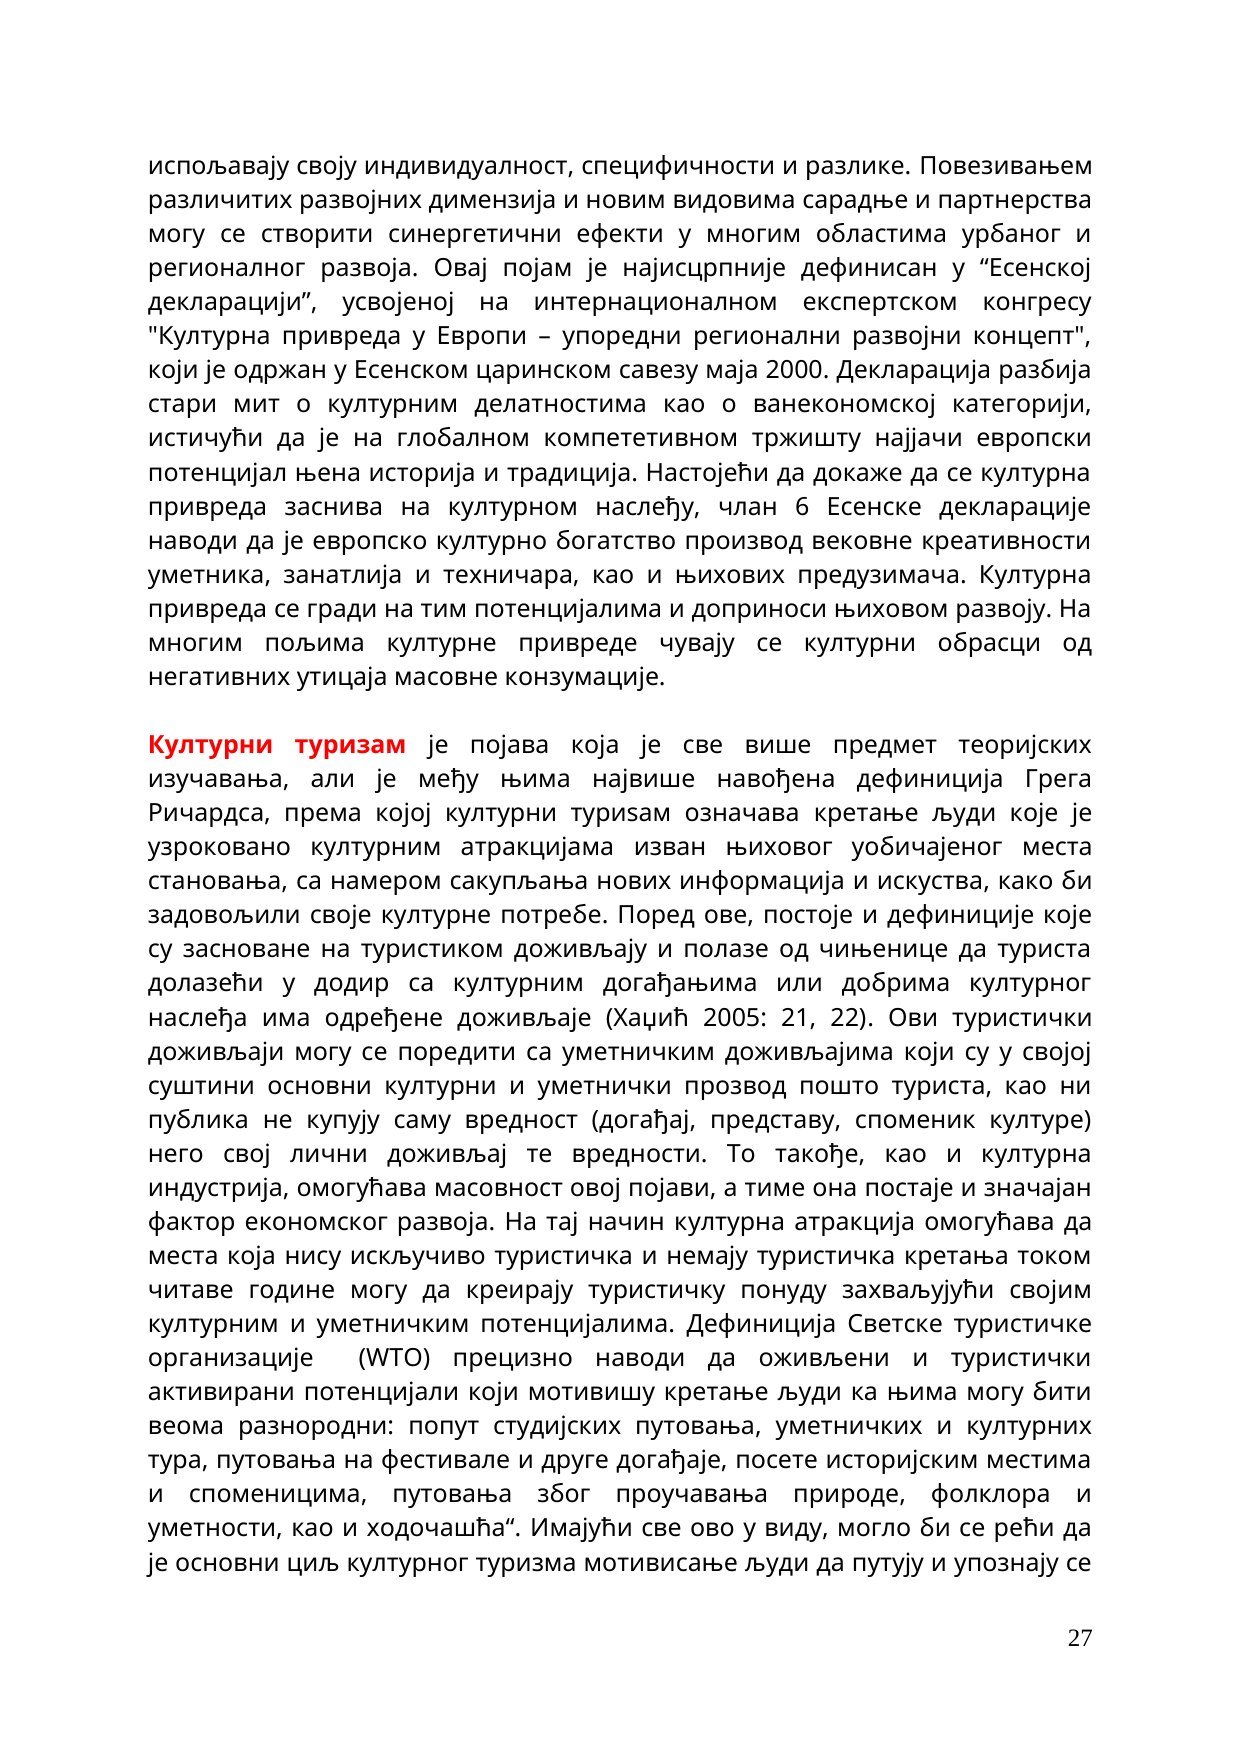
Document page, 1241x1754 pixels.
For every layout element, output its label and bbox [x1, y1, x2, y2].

text [148, 148, 1093, 693]
text [148, 727, 1093, 1578]
